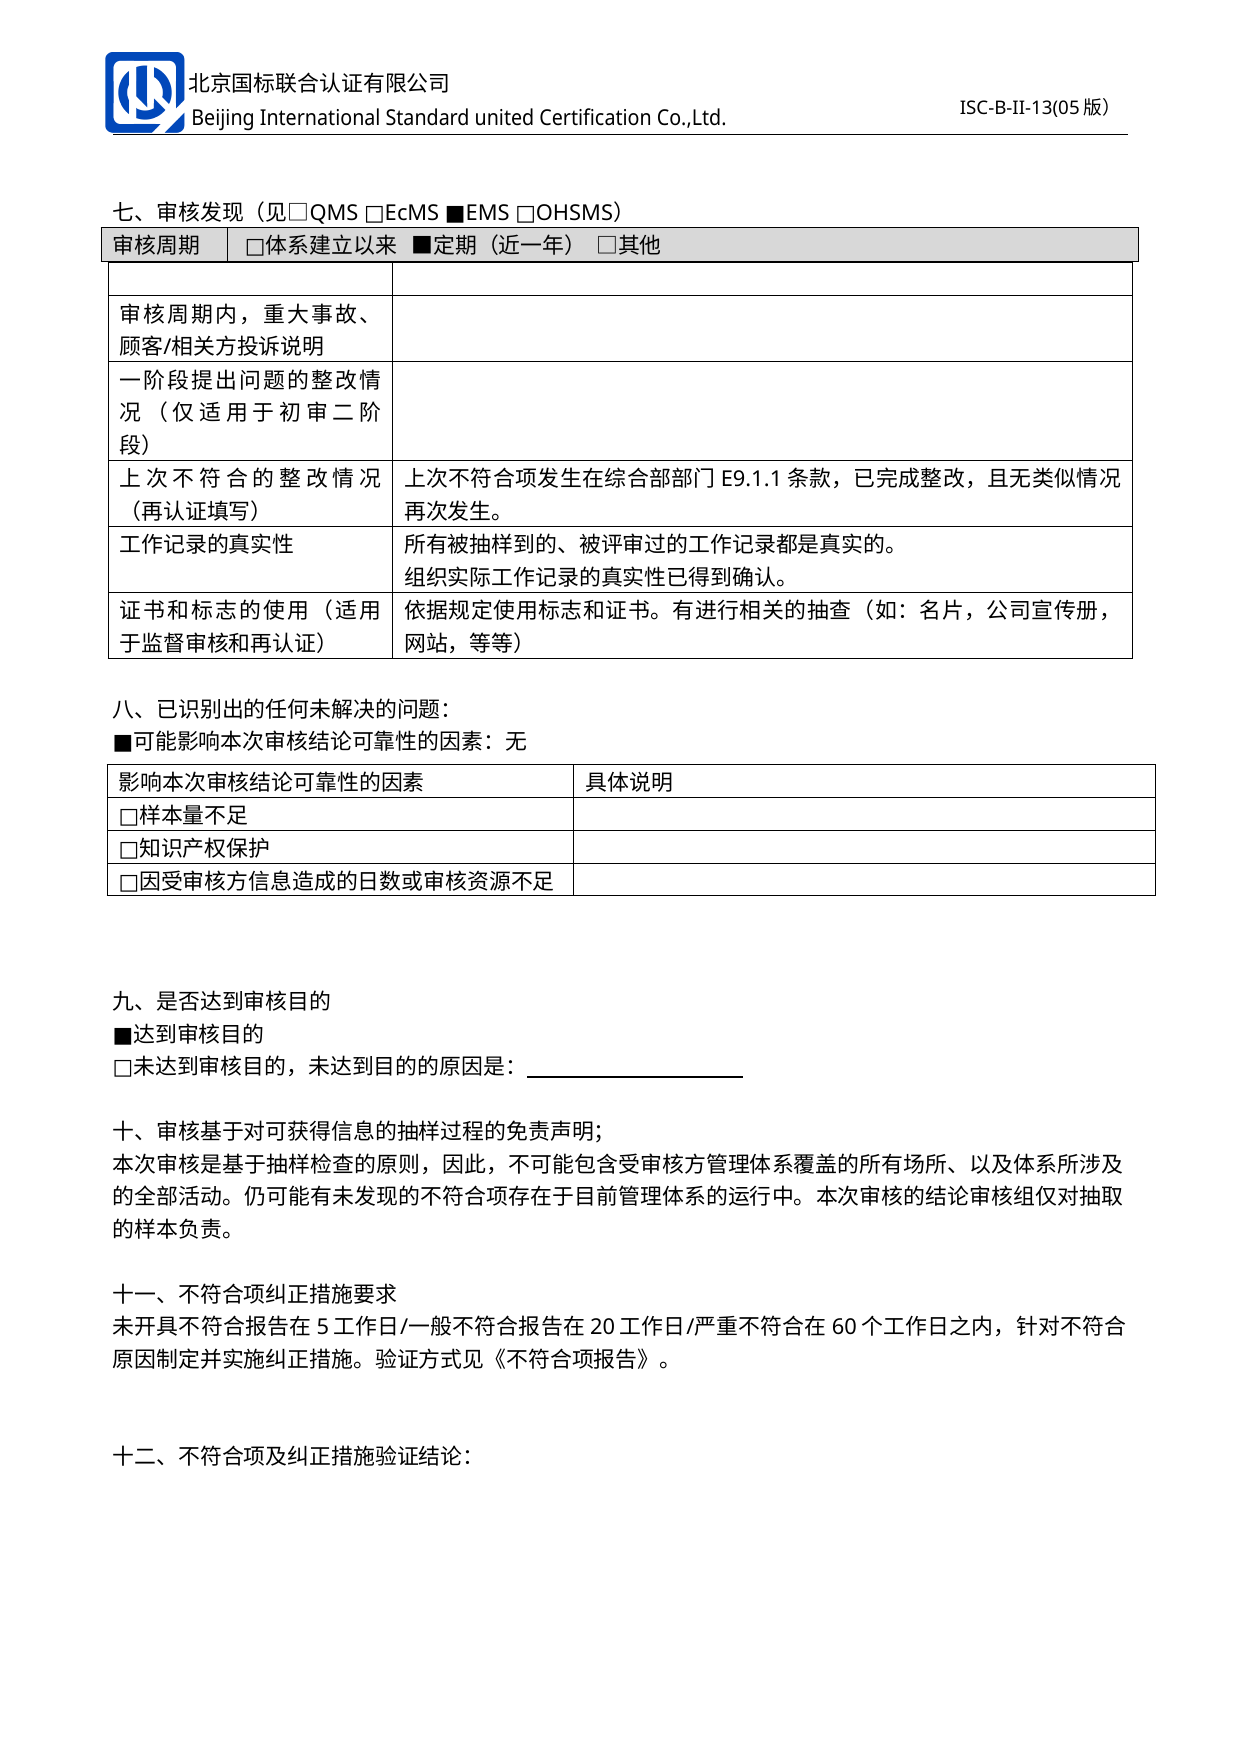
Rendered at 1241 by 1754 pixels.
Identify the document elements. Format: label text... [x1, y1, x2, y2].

table_header [393, 263, 1132, 295]
text 九、是否达到审核目的 [112, 984, 1128, 1016]
table_cell 证书和标志的使用（适用于监督审核和再认证） [109, 593, 392, 658]
text 十一、不符合项纠正措施要求 [112, 1276, 1128, 1309]
table_cell 上次不符合项发生在综合部部门E9.1.1条款，已完成整改，且无类似情况再次发生。 [393, 461, 1132, 526]
table_cell [574, 798, 1155, 830]
picture [105, 52, 185, 133]
text ■可能影响本次审核结论可靠性的因素：无 [112, 724, 1128, 756]
text □未达到审核目的，未达到目的的原因是： [112, 1049, 1128, 1081]
text ■达到审核目的 [112, 1016, 1128, 1049]
table_header 审核周期 [102, 228, 227, 261]
table_cell [393, 362, 1132, 460]
table_cell 工作记录的真实性 [109, 527, 392, 592]
table_cell □知识产权保护 [108, 831, 573, 863]
table_cell [393, 296, 1132, 361]
table_header 具体说明 [574, 765, 1155, 797]
table_cell [574, 831, 1155, 863]
table_header □体系建立以来 ■定期（近一年） □其他 [228, 228, 1138, 261]
table_cell □因受审核方信息造成的日数或审核资源不足 [108, 864, 573, 895]
table_cell 上次不符合的整改情况（再认证填写） [109, 461, 392, 526]
table_cell 一阶段提出问题的整改情况（仅适用于初审二阶段） [109, 362, 392, 460]
text 十二、不符合项及纠正措施验证结论： [112, 1439, 1128, 1471]
table_header 影响本次审核结论可靠性的因素 [108, 765, 573, 797]
table_cell [574, 864, 1155, 895]
table_cell 所有被抽样到的、被评审过的工作记录都是真实的。 组织实际工作记录的真实性已得到确认。 [393, 527, 1132, 592]
table_cell 依据规定使用标志和证书。有进行相关的抽查（如：名片，公司宣传册，网站，等等） [393, 593, 1132, 658]
table_cell □样本量不足 [108, 798, 573, 830]
text 未开具不符合报告在5工作日/一般不符合报告在20工作日/严重不符合在60个工作日之内，针对不符合原因制定并实施纠正措施。验证方式见《不符合项报告》。 [112, 1309, 1128, 1374]
text 八、已识别出的任何未解决的问题： [112, 691, 1128, 724]
text 本次审核是基于抽样检查的原则，因此，不可能包含受审核方管理体系覆盖的所有场所、以及体系所涉及的全部活动。仍可能有未发现的不符合项存在于目前管理体系的运行中。本次审核的结论审核组仅对抽取的样本负责。 [112, 1146, 1128, 1244]
text 十、审核基于对可获得信息的抽样过程的免责声明； [112, 1114, 1128, 1146]
table_cell 审核周期内，重大事故、顾客/相关方投诉说明 [109, 296, 392, 361]
table_header [109, 263, 392, 295]
list 审核发现（见□QMS □EcMS ■EMS □OHSMS） [112, 194, 1128, 227]
